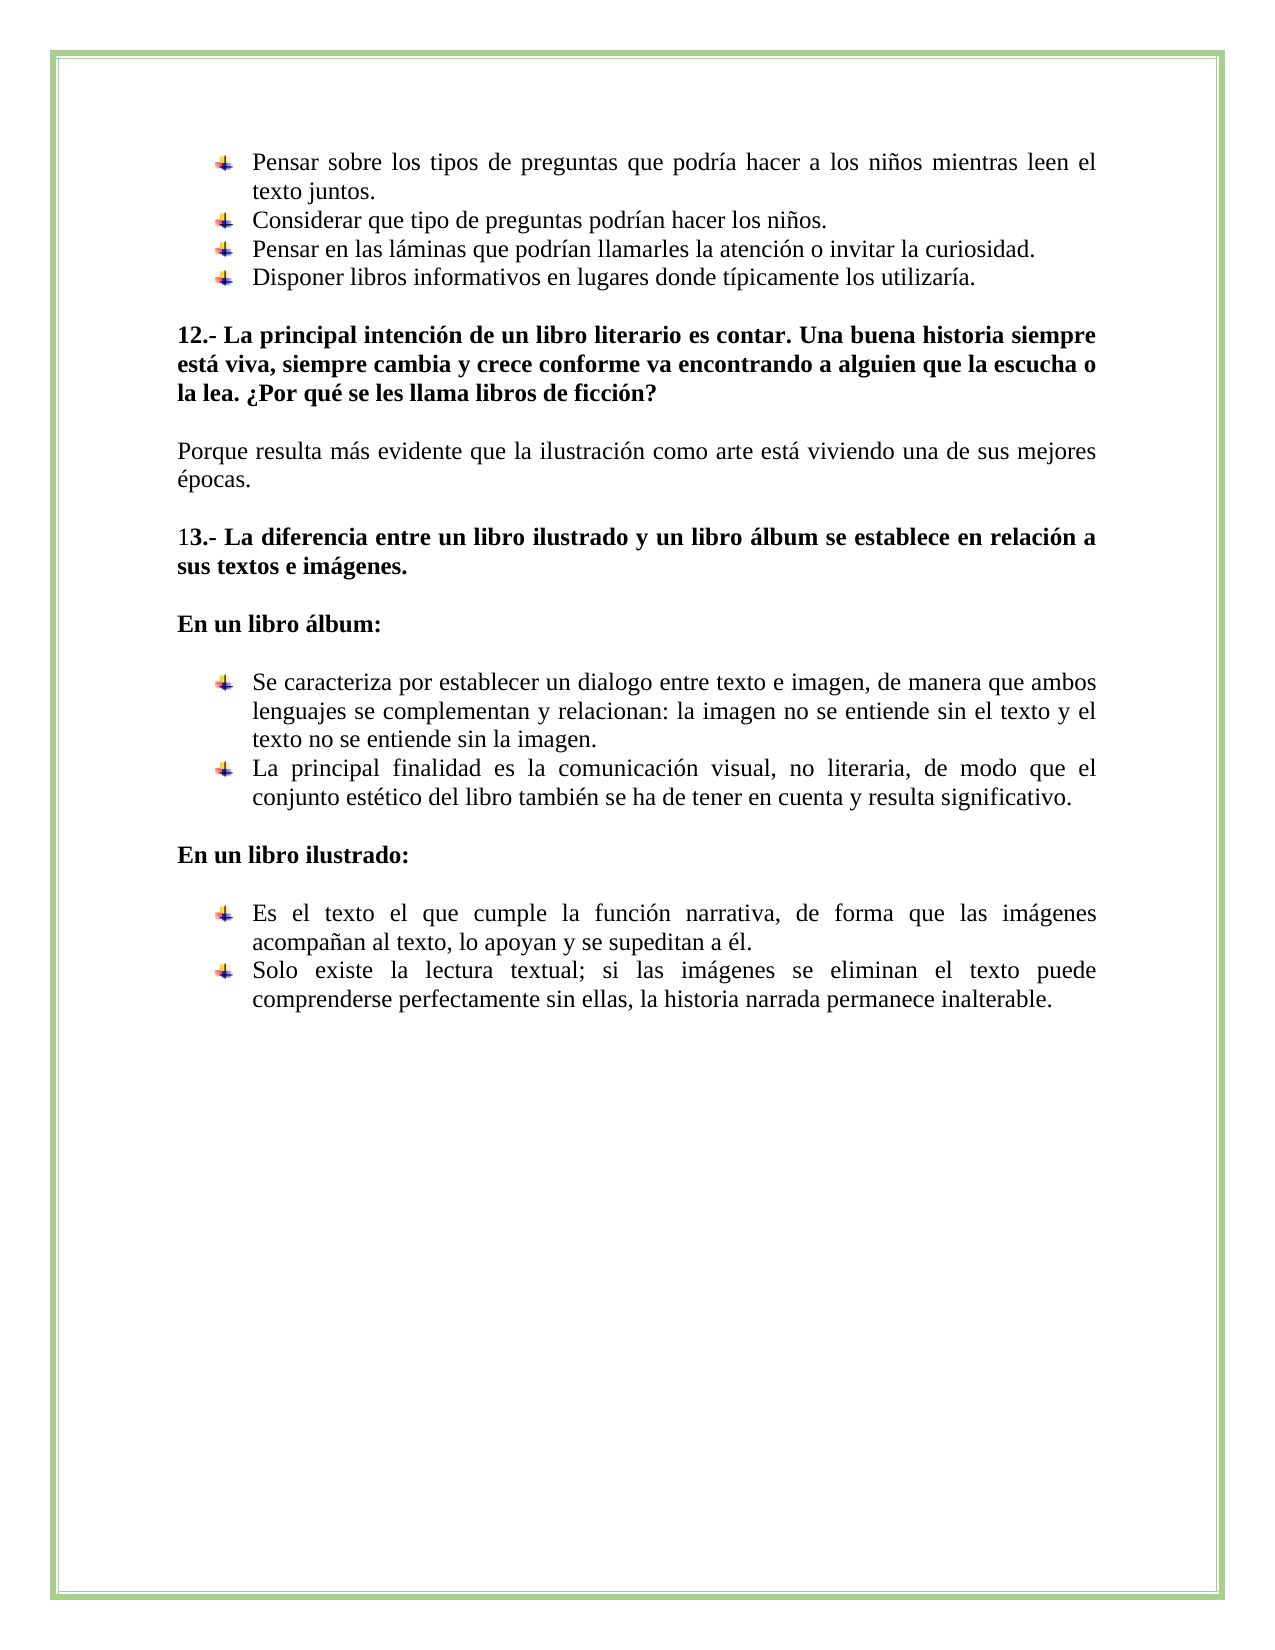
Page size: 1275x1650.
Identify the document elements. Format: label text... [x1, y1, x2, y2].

picture [215, 760, 233, 777]
picture [215, 269, 233, 286]
text En un libro álbum: [177, 609, 1098, 638]
picture [215, 673, 233, 691]
text En un libro ilustrado: [177, 840, 1098, 869]
text Porque resulta más evidente que la ilustración como arte está viviendo una de sus mejores épocas. [177, 436, 1098, 493]
list Pensar en las láminas que podrían llamarles la atención o invitar la curiosidad. [214, 234, 1098, 262]
text 13.- La diferencia entre un libro ilustrado y un libro álbum se establece en relación a sus textos e imágenes. [177, 522, 1098, 580]
list Disponer libros informativos en lugares donde típicamente los utilizaría. [214, 262, 1098, 291]
picture [215, 904, 233, 922]
list La principal finalidad es la comunicación visual, no literaria, de modo que el conjunto estético del libro también se ha de tener en cuenta y resulta significativo. [214, 753, 1098, 811]
list Considerar que tipo de preguntas podrían hacer los niños. [214, 205, 1098, 234]
picture [215, 211, 233, 229]
list Pensar sobre los tipos de preguntas que podría hacer a los niños mientras leen el texto juntos. [214, 147, 1098, 205]
picture [215, 154, 233, 171]
list Es el texto el que cumple la función narrativa, de forma que las imágenes acompañan al texto, lo apoyan y se supeditan a él. [214, 898, 1098, 955]
list Se caracteriza por establecer un dialogo entre texto e imagen, de manera que ambos lenguajes se complementan y relacionan: la imagen no se entiende sin el texto y el texto no se entiende sin la imagen. [214, 667, 1098, 753]
text 12.- La principal intención de un libro literario es contar. Una buena historia siempre está viva, siempre cambia y crece conforme va encontrando a alguien que la escucha o la lea. ¿Por qué se les llama libros de ficción? [177, 320, 1098, 407]
picture [215, 962, 233, 979]
picture [215, 240, 233, 257]
list Solo existe la lectura textual; si las imágenes se eliminan el texto puede comprenderse perfectamente sin ellas, la historia narrada permanece inalterable. [214, 955, 1098, 1013]
